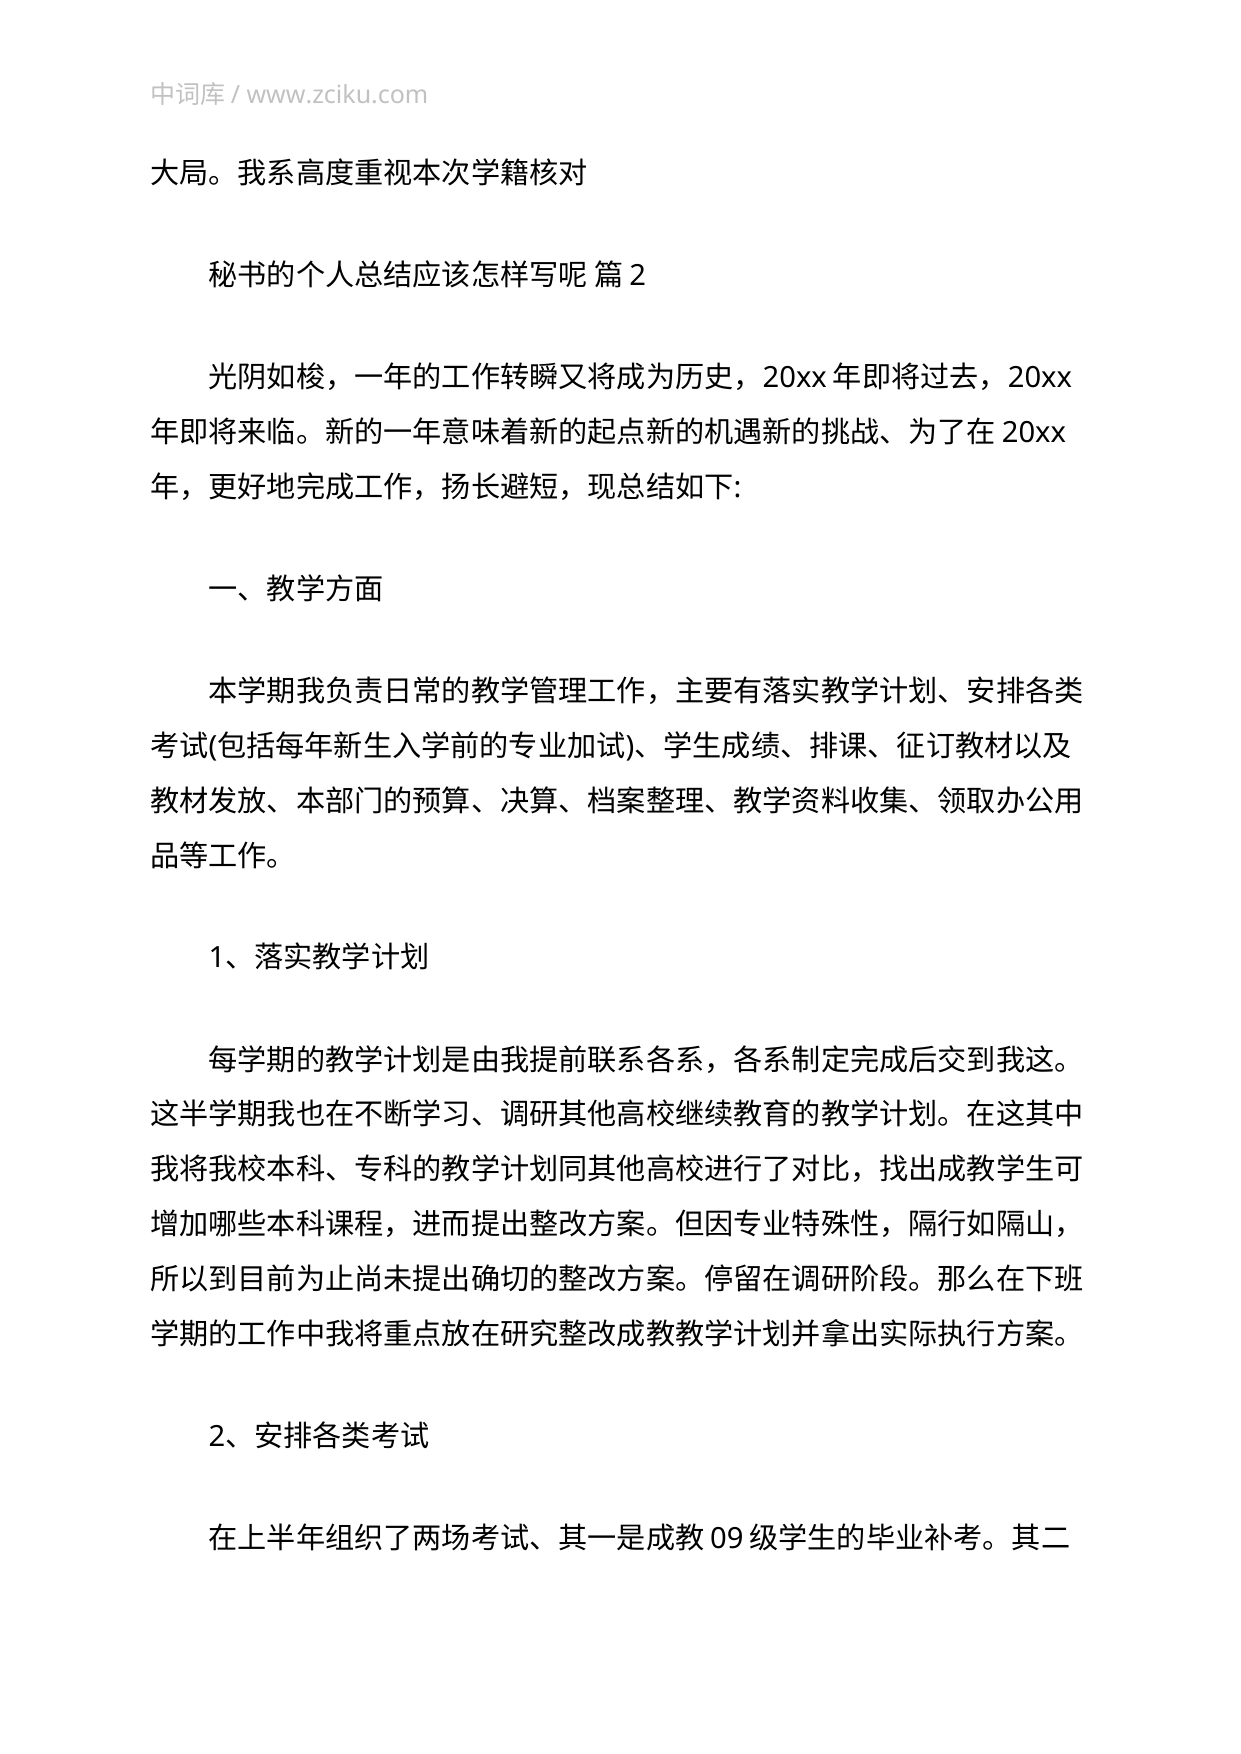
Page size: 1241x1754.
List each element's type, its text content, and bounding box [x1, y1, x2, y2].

text 本学期我负责日常的教学管理工作，主要有落实教学计划、安排各类考试(包括每年新生入学前的专业加试)、学生成绩、排课、征订教材以及教材发放、本部门的预算、决算、档案整理、教学资料收集、领取办公用品等工作。 [150, 667, 1090, 874]
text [150, 1514, 1090, 1557]
text 每学期的教学计划是由我提前联系各系，各系制定完成后交到我这。这半学期我也在不断学习、调研其他高校继续教育的教学计划。在这其中我将我校本科、专科的教学计划同其他高校进行了对比，找出成教学生可增加哪些本科课程，进而提出整改方案。但因专业特殊性，隔行如隔山，所以到目前为止尚未提出确切的整改方案。停留在调研阶段。那么在下班学期的工作中我将重点放在研究整改成教教学计划并拿出实际执行方案。 [150, 1036, 1090, 1353]
text 1、落实教学计划 [150, 934, 1090, 976]
text 2、安排各类考试 [150, 1412, 1090, 1455]
text 秘书的个人总结应该怎样写呢 篇2 [150, 252, 1090, 294]
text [150, 150, 1090, 192]
text 一、教学方面 [150, 566, 1090, 608]
text 光阴如梭，一年的工作转瞬又将成为历史，20xx年即将过去，20xx年即将来临。新的一年意味着新的起点新的机遇新的挑战、为了在20xx年，更好地完成工作，扬长避短，现总结如下: [150, 354, 1090, 506]
